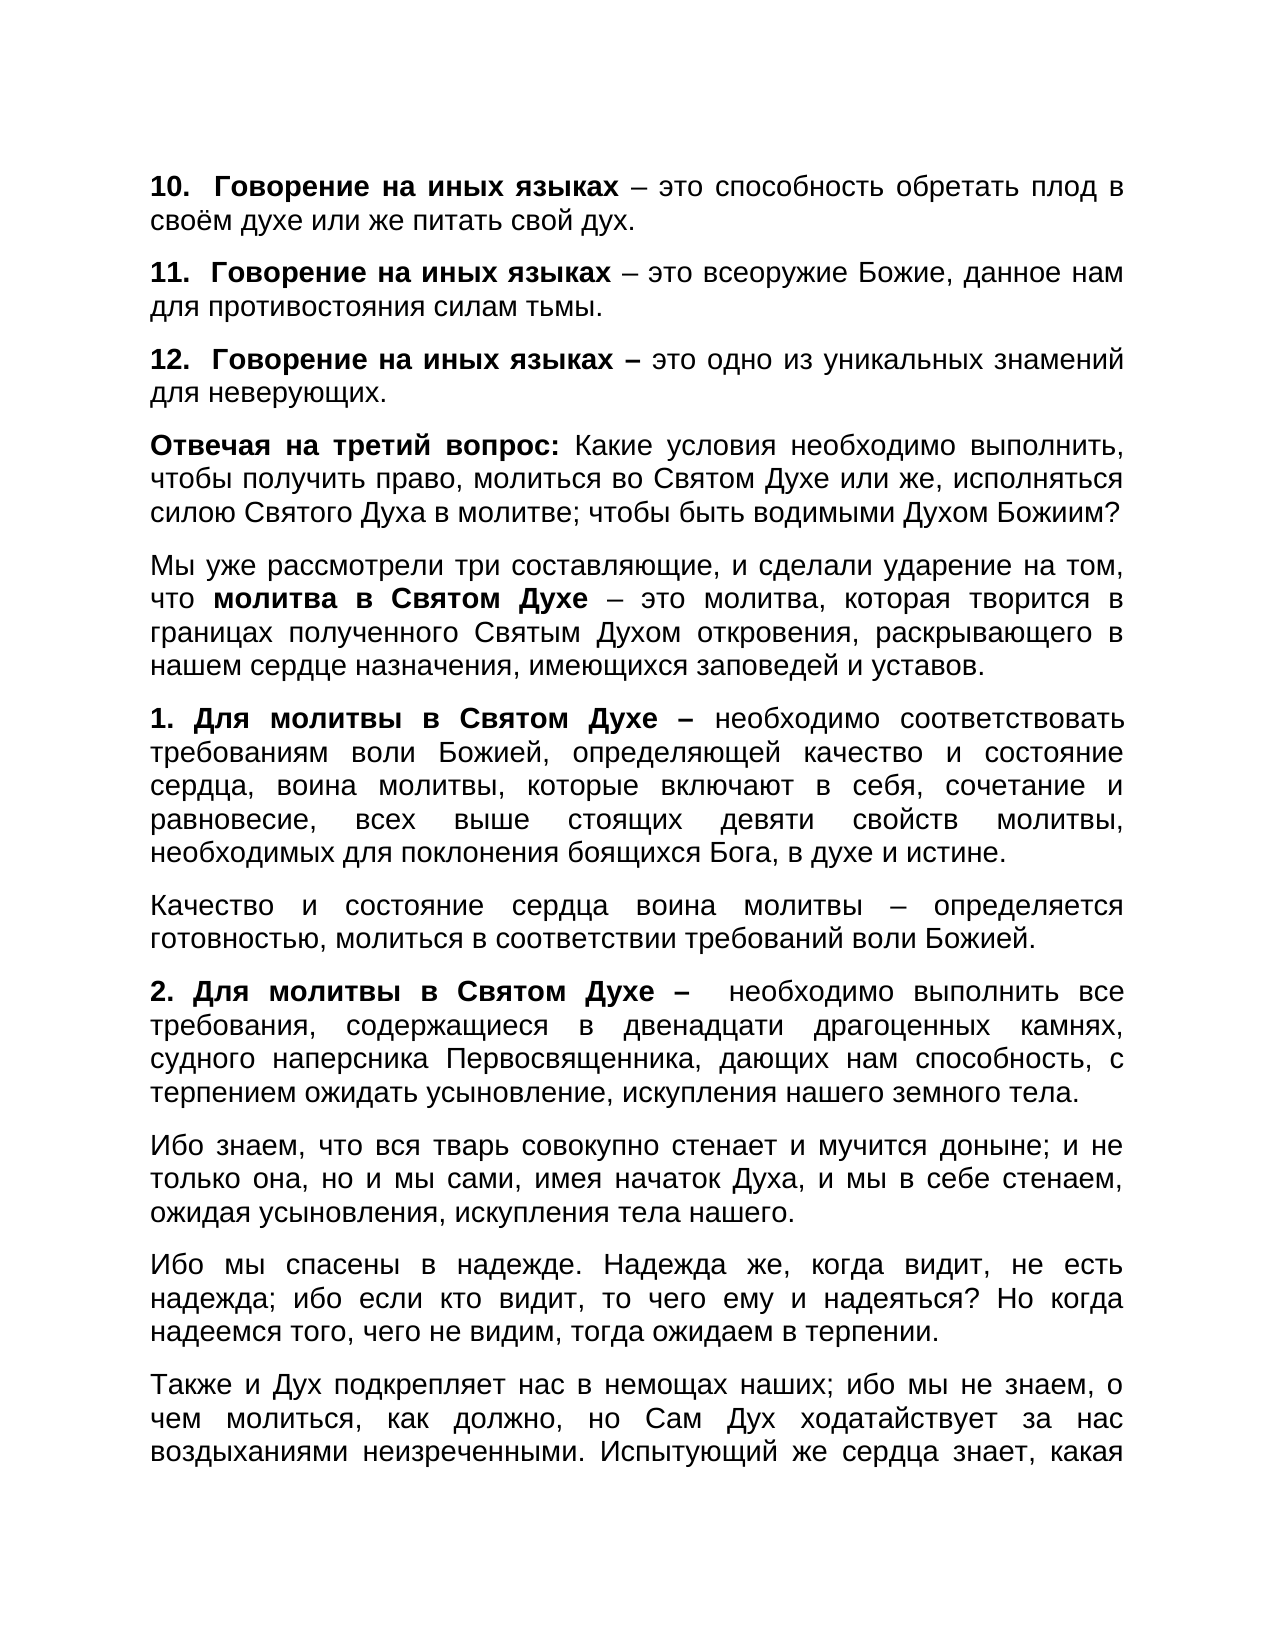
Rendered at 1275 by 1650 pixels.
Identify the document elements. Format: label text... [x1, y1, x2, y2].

text 2. Для молитвы в Святом Духе – необходимо выполнить все требования, содержащиеся в двенадцати драгоценных камнях, судного наперсника Первосвященника, дающих нам способность, с терпением ожидать усыновление, искупления нашего земного тела. [150, 974, 1125, 1108]
text Мы уже рассмотрели три составляющие, и сделали ударение на том, что молитва в Святом Духе – это молитва, которая творится в границах полученного Святым Духом откровения, раскрывающего в нашем сердце назначения, имеющихся заповедей и уставов. [150, 548, 1125, 682]
text Качество и состояние сердца воина молитвы – определяется готовностью, молиться в соответствии требований воли Божией. [150, 888, 1125, 955]
text Ибо знаем, что вся тварь совокупно стенает и мучится доныне; и не только она, но и мы сами, имея начаток Духа, и мы в себе стенаем, ожидая усыновления, искупления тела нашего. [150, 1127, 1125, 1228]
text Ибо мы спасены в надежде. Надежда же, когда видит, не есть надежда; ибо если кто видит, то чего ему и надеяться? Но когда надеемся того, чего не видим, тогда ожидаем в терпении. [150, 1247, 1125, 1348]
text 1. Для молитвы в Святом Духе – необходимо соответствовать требованиям воли Божией, определяющей качество и состояние сердца, воина молитвы, которые включают в себя, сочетание и равновесие, всех выше стоящих девяти свойств молитвы, необходимых для поклонения боящихся Бога, в духе и истине. [150, 701, 1125, 869]
text 10. Говорение на иных языках – это способность обретать плод в своём духе или же питать свой дух. [150, 169, 1125, 236]
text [150, 1367, 1125, 1468]
text 12. Говорение на иных языках – это одно из уникальных знамений для неверующих. [150, 342, 1125, 409]
text 11. Говорение на иных языках – это всеоружие Божие, данное нам для противостояния силам тьмы. [150, 255, 1125, 322]
text Отвечая на третий вопрос: Какие условия необходимо выполнить, чтобы получить право, молиться во Святом Духе или же, исполняться силою Святого Духа в молитве; чтобы быть водимыми Духом Божиим? [150, 428, 1125, 528]
